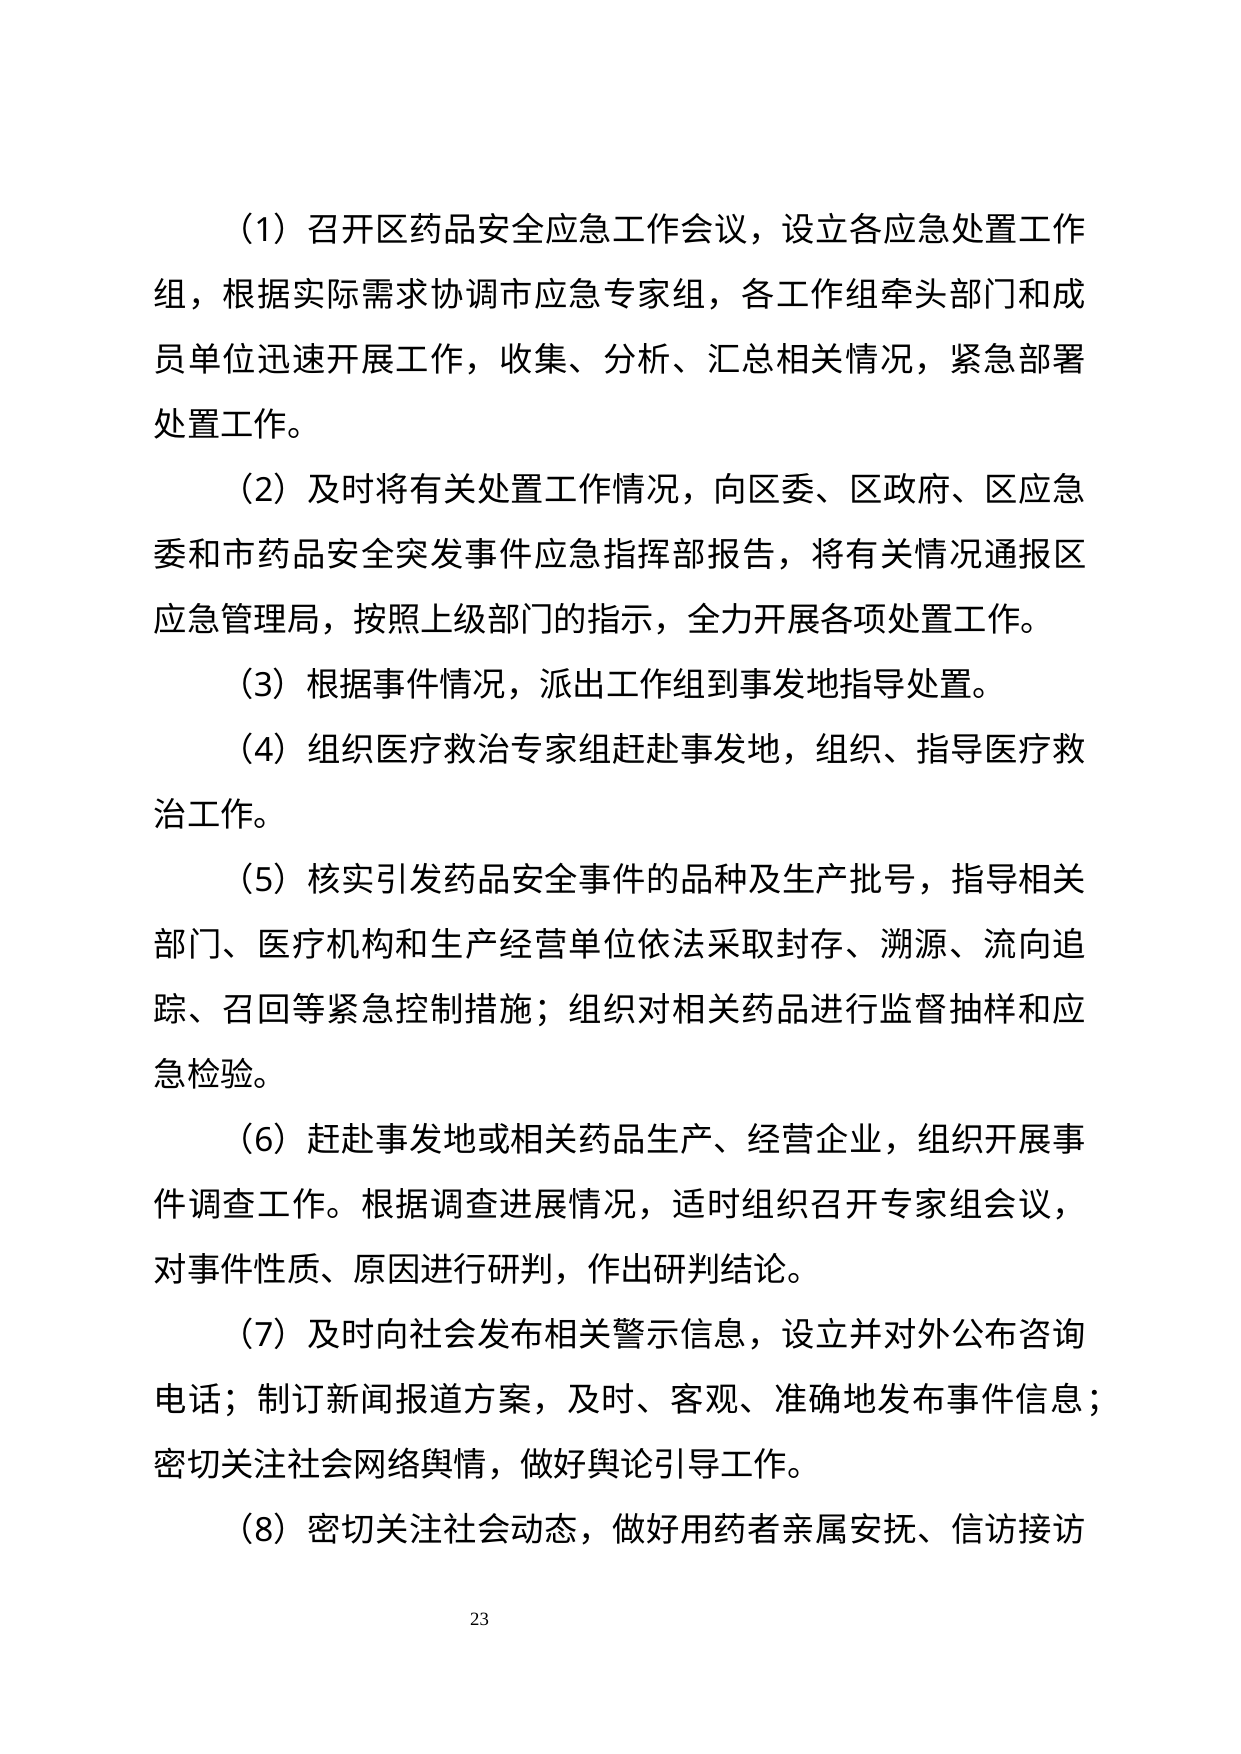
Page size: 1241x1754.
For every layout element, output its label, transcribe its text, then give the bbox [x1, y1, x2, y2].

text （6）赶赴事发地或相关药品生产、经营企业，组织开展事件调查工作。根据调查进展情况，适时组织召开专家组会议，对事件性质、原因进行研判，作出研判结论。 [153, 1104, 1087, 1299]
text （5）核实引发药品安全事件的品种及生产批号，指导相关部门、医疗机构和生产经营单位依法采取封存、溯源、流向追踪、召回等紧急控制措施；组织对相关药品进行监督抽样和应急检验。 [153, 844, 1087, 1104]
text （2）及时将有关处置工作情况，向区委、区政府、区应急委和市药品安全突发事件应急指挥部报告，将有关情况通报区应急管理局，按照上级部门的指示，全力开展各项处置工作。 [153, 454, 1087, 649]
text （4）组织医疗救治专家组赶赴事发地，组织、指导医疗救治工作。 [153, 714, 1087, 844]
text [153, 1494, 1087, 1559]
text （3）根据事件情况，派出工作组到事发地指导处置。 [153, 649, 1087, 714]
text （7）及时向社会发布相关警示信息，设立并对外公布咨询电话；制订新闻报道方案，及时、客观、准确地发布事件信息；密切关注社会网络舆情，做好舆论引导工作。 [153, 1299, 1087, 1494]
text （1）召开区药品安全应急工作会议，设立各应急处置工作组，根据实际需求协调市应急专家组，各工作组牵头部门和成员单位迅速开展工作，收集、分析、汇总相关情况，紧急部署处置工作。 [153, 194, 1087, 454]
